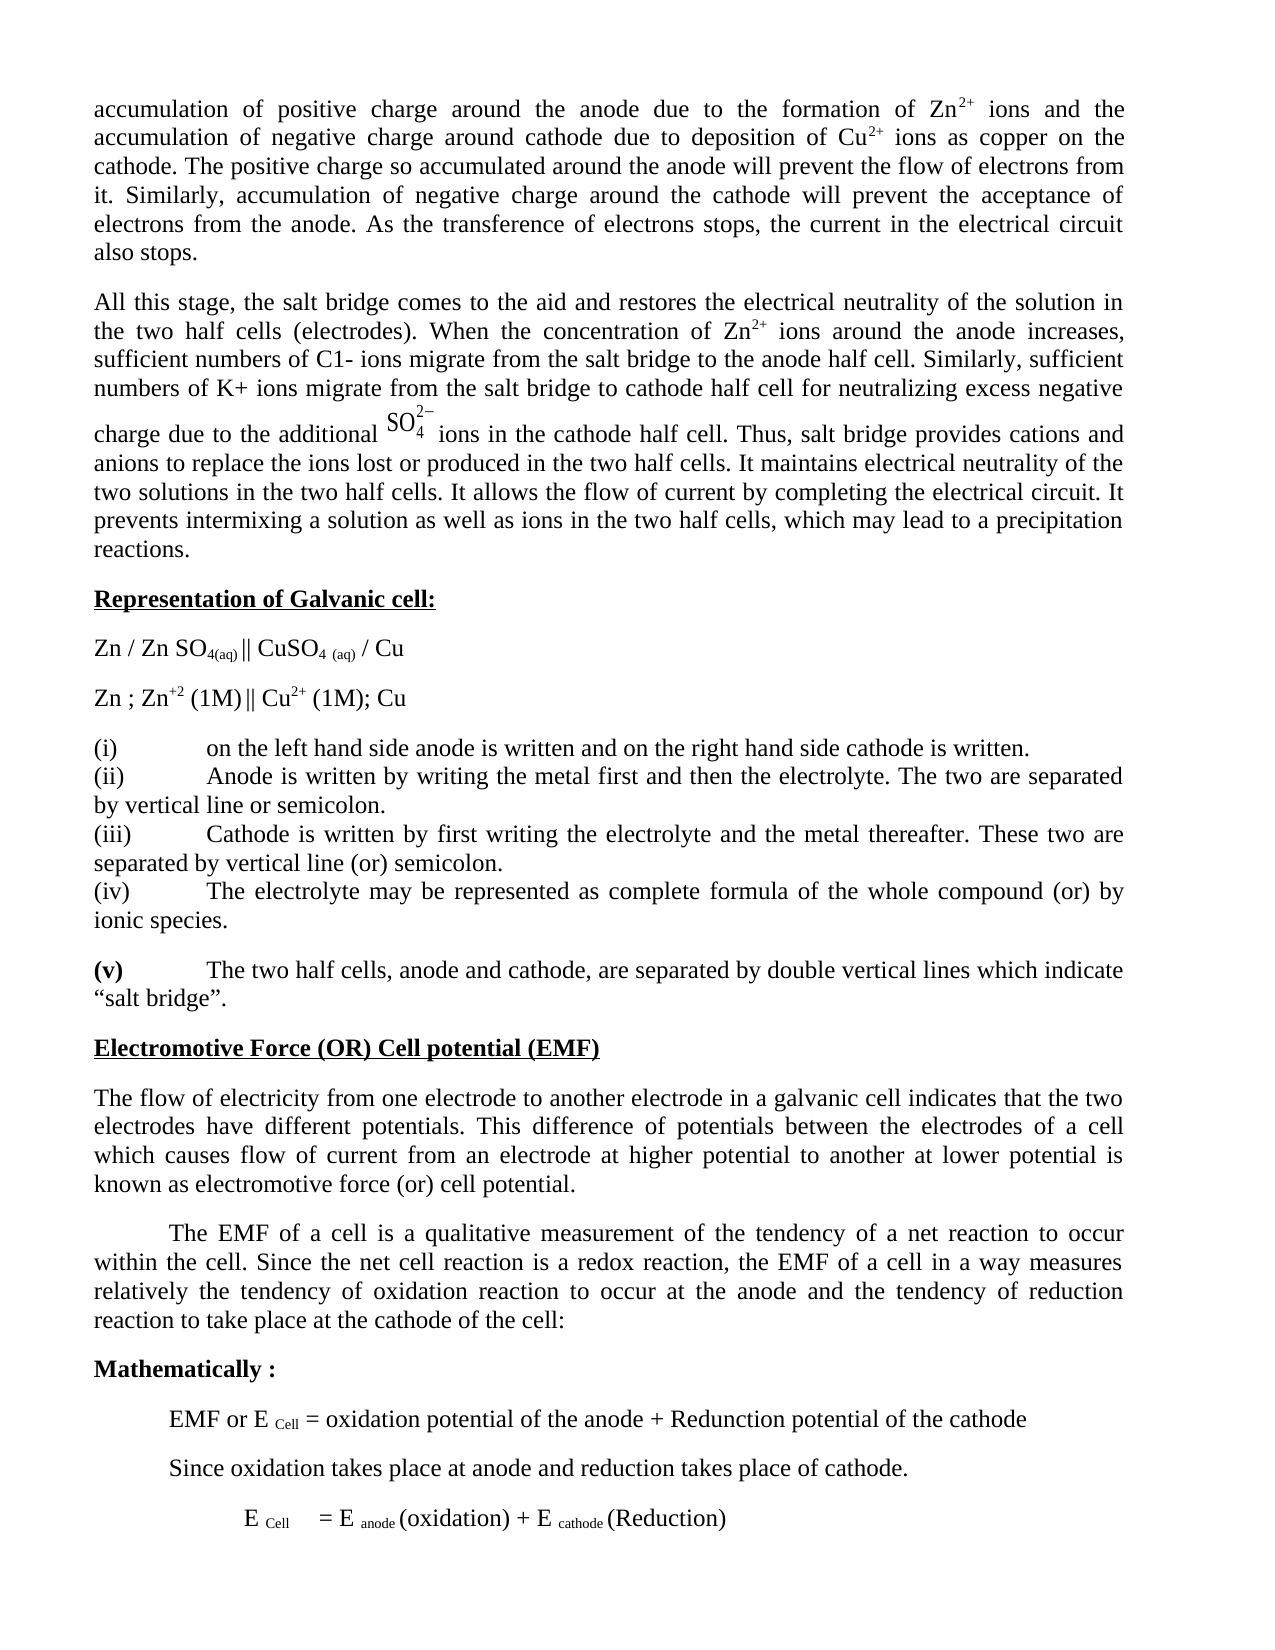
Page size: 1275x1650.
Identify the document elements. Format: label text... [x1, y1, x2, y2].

text Mathematically : [94, 1354, 1125, 1383]
text Zn ; Zn+2 (1M) || Cu2+ (1M); Cu [94, 683, 1125, 712]
list Cathode is written by first writing the electrolyte and the metal thereafter. These two are separated by vertical line (or) semicolon. [94, 819, 1125, 876]
list The two half cells, anode and cathode, are separated by double vertical lines which indicate “salt bridge”. [94, 955, 1125, 1012]
list The electrolyte may be represented as complete formula of the whole compound (or) by ionic species. [94, 876, 1125, 934]
text Since oxidation takes place at anode and reduction takes place of cathode. [94, 1453, 1125, 1482]
text Zn / Zn SO4(aq) || CuSO4 (aq) / Cu [94, 633, 1125, 662]
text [94, 94, 1125, 266]
text The EMF of a cell is a qualitative measurement of the tendency of a net reaction to occur within the cell. Since the net cell reaction is a redox reaction, the EMF of a cell in a way measures relatively the tendency of oxidation reaction to occur at the anode and the tendency of reduction reaction to take place at the cathode of the cell: [94, 1218, 1125, 1333]
text E Cell = E anode (oxidation) + E cathode (Reduction) [94, 1503, 1125, 1532]
text Electromotive Force (OR) Cell potential (EMF) [94, 1033, 1125, 1062]
text EMF or E Cell = oxidation potential of the anode + Redunction potential of the cathode [94, 1404, 1125, 1433]
text All this stage, the salt bridge comes to the aid and restores the electrical neutrality of the solution in the two half cells (electrodes). When the concentration of Zn2+ ions around the anode increases, sufficient numbers of C1- ions migrate from the salt bridge to the anode half cell. Similarly, sufficient numbers of K+ ions migrate from the salt bridge to cathode half cell for neutralizing excess negative charge due to the additional ions in the cathode half cell. Thus, salt bridge provides cations and anions to replace the ions lost or produced in the two half cells. It maintains electrical neutrality of the two solutions in the two half cells. It allows the flow of current by completing the electrical circuit. It prevents intermixing a solution as well as ions in the two half cells, which may lead to a precipitation reactions. [94, 287, 1125, 563]
list Anode is written by writing the metal first and then the electrolyte. The two are separated by vertical line or semicolon. [94, 761, 1125, 819]
text Representation of Galvanic cell: [94, 584, 1125, 613]
text The flow of electricity from one electrode to another electrode in a galvanic cell indicates that the two electrodes have different potentials. This difference of potentials between the electrodes of a cell which causes flow of current from an electrode at higher potential to another at lower potential is known as electromotive force (or) cell potential. [94, 1083, 1125, 1198]
list on the left hand side anode is written and on the right hand side cathode is written. [94, 733, 1125, 761]
